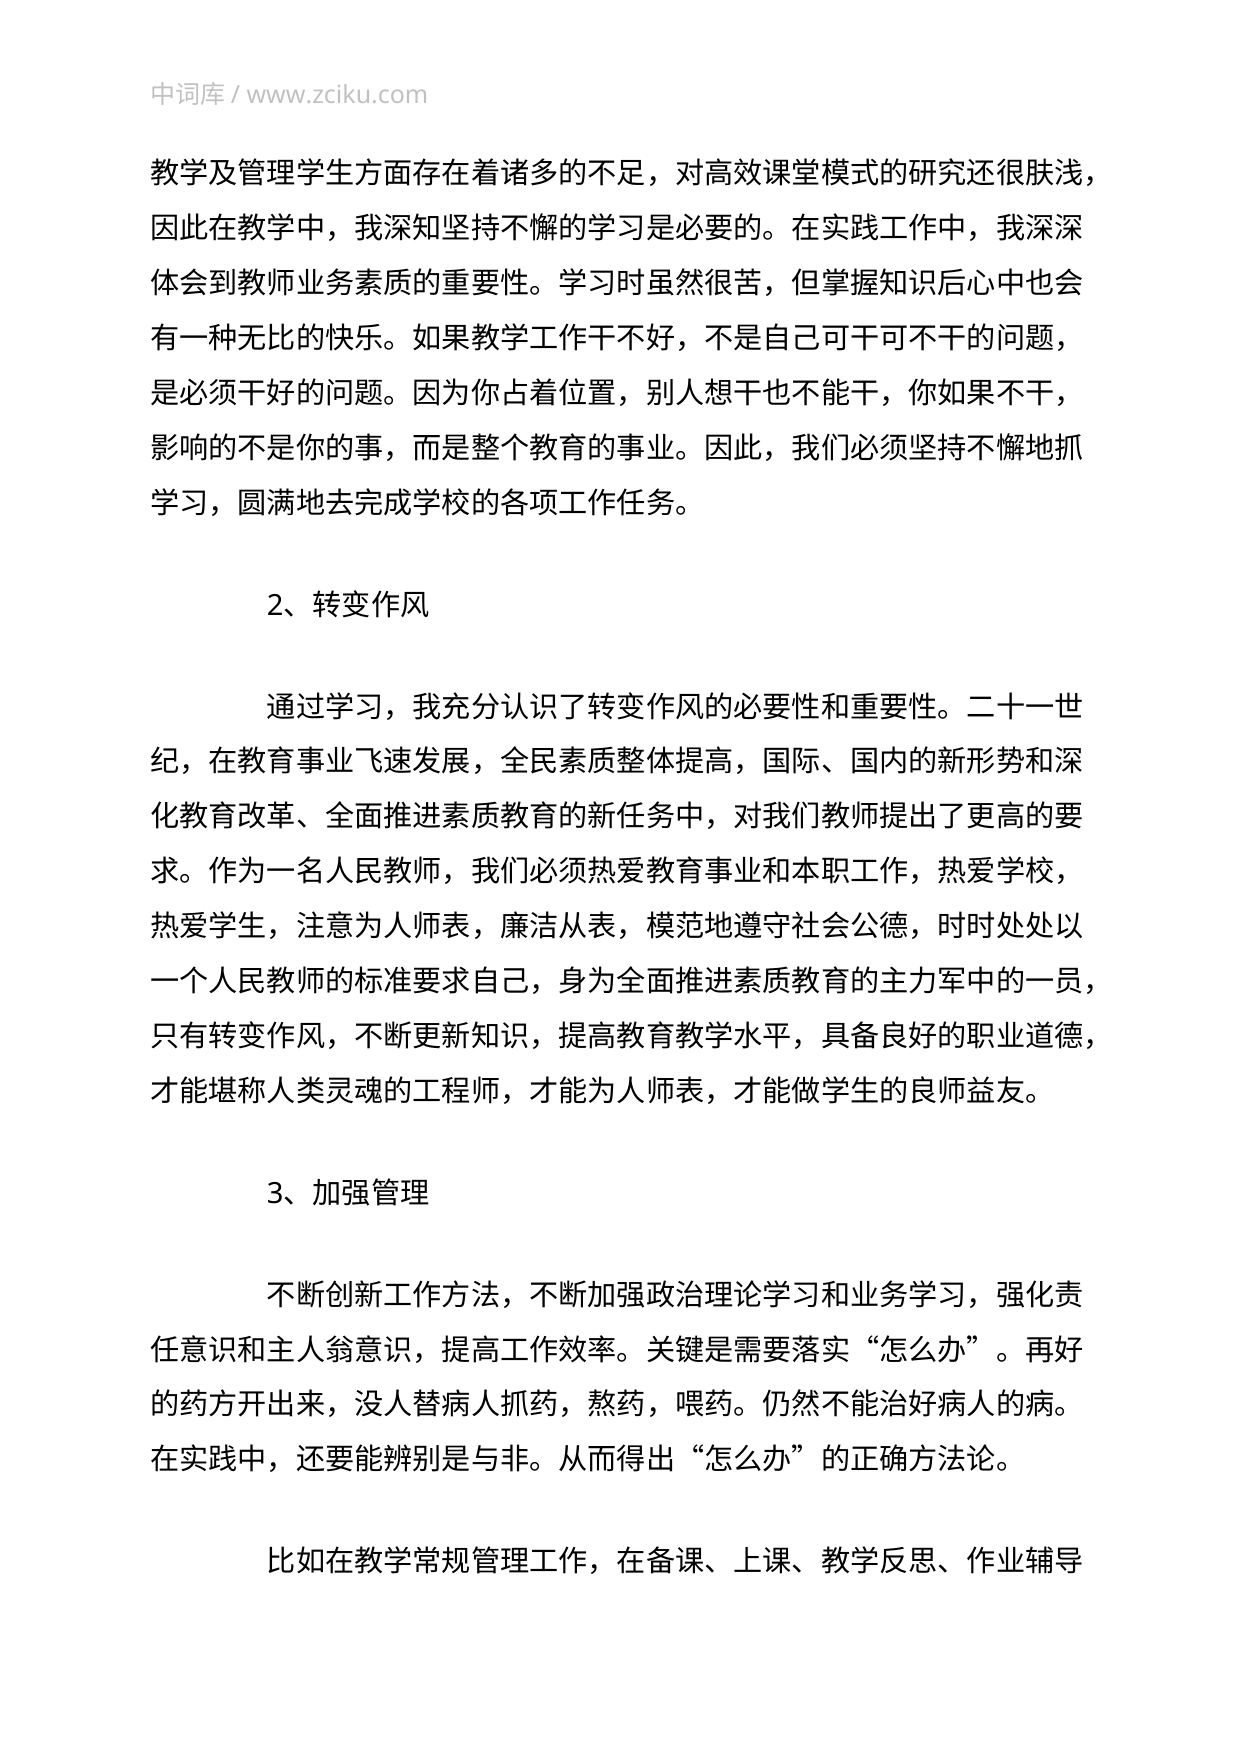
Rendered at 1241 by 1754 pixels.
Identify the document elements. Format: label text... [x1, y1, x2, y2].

text 3、加强管理 [150, 1169, 1090, 1212]
text 2、转变作风 [150, 581, 1090, 623]
text 通过学习，我充分认识了转变作风的必要性和重要性。二十一世纪，在教育事业飞速发展，全民素质整体提高，国际、国内的新形势和深化教育改革、全面推进素质教育的新任务中，对我们教师提出了更高的要求。作为一名人民教师，我们必须热爱教育事业和本职工作，热爱学校，热爱学生，注意为人师表，廉洁从表，模范地遵守社会公德，时时处处以一个人民教师的标准要求自己，身为全面推进素质教育的主力军中的一员，只有转变作风，不断更新知识，提高教育教学水平，具备良好的职业道德，才能堪称人类灵魂的工程师，才能为人师表，才能做学生的良师益友。 [150, 683, 1090, 1110]
text 不断创新工作方法，不断加强政治理论学习和业务学习，强化责任意识和主人翁意识，提高工作效率。关键是需要落实“怎么办”。再好的药方开出来，没人替病人抓药，熬药，喂药。仍然不能治好病人的病。在实践中，还要能辨别是与非。从而得出“怎么办”的正确方法论。 [150, 1271, 1090, 1478]
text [150, 150, 1090, 522]
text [150, 1538, 1090, 1580]
